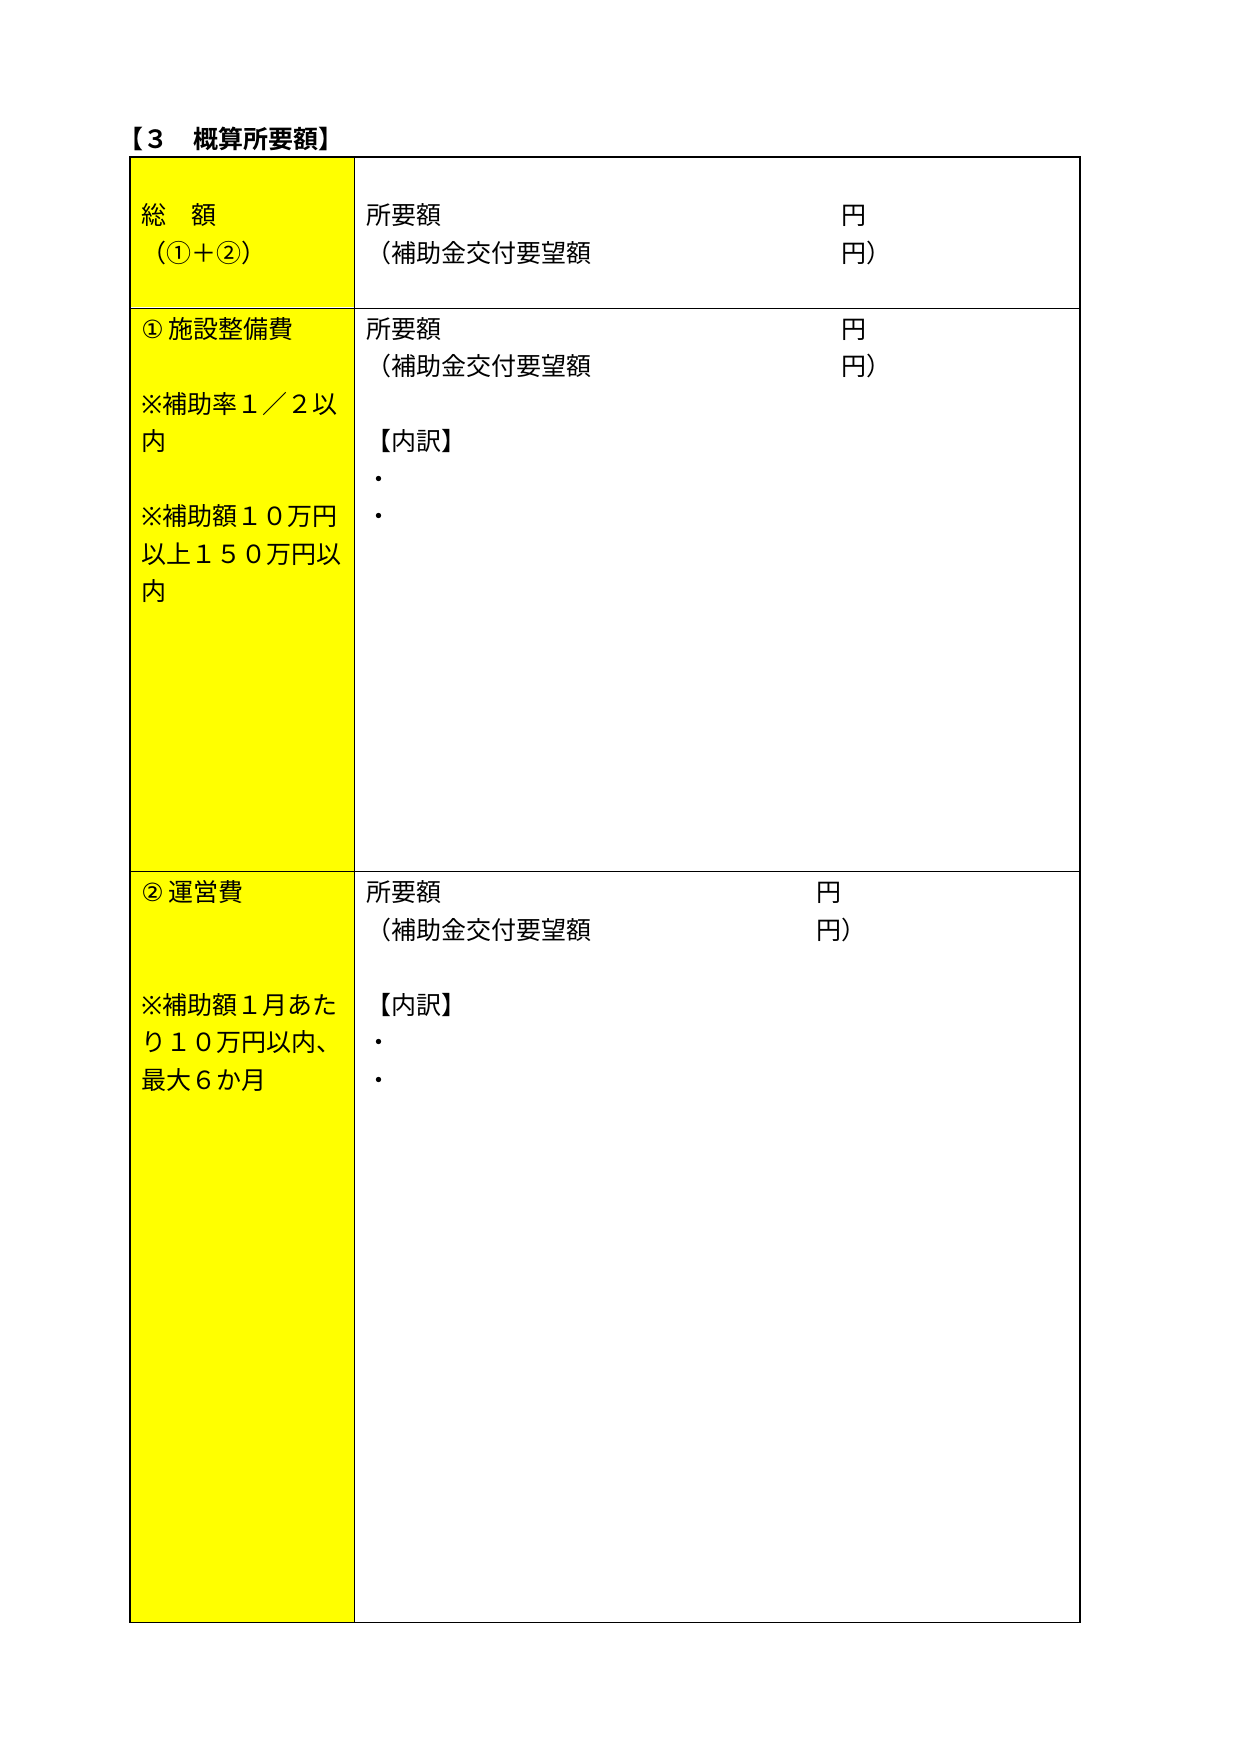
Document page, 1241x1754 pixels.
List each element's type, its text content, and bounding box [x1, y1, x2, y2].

table_cell ①施設整備費 ※補助率１／２以内 ※補助額１０万円以上１５０万円以内 [131, 309, 354, 871]
table_cell ②運営費 ※補助額１月あたり１０万円以内、最大６か月 [131, 872, 354, 1622]
table_cell 所要額 円 （補助金交付要望額 円） 【内訳】 ・ ・ [355, 309, 1079, 871]
text 【３ 概算所要額】 [118, 119, 1122, 156]
table_cell 所要額 円 （補助金交付要望額 円） 【内訳】 ・ ・ [355, 872, 1079, 1622]
table_header 所要額 円 （補助金交付要望額 円） [355, 158, 1079, 307]
table_header 総 額 （①＋②） [131, 158, 354, 307]
